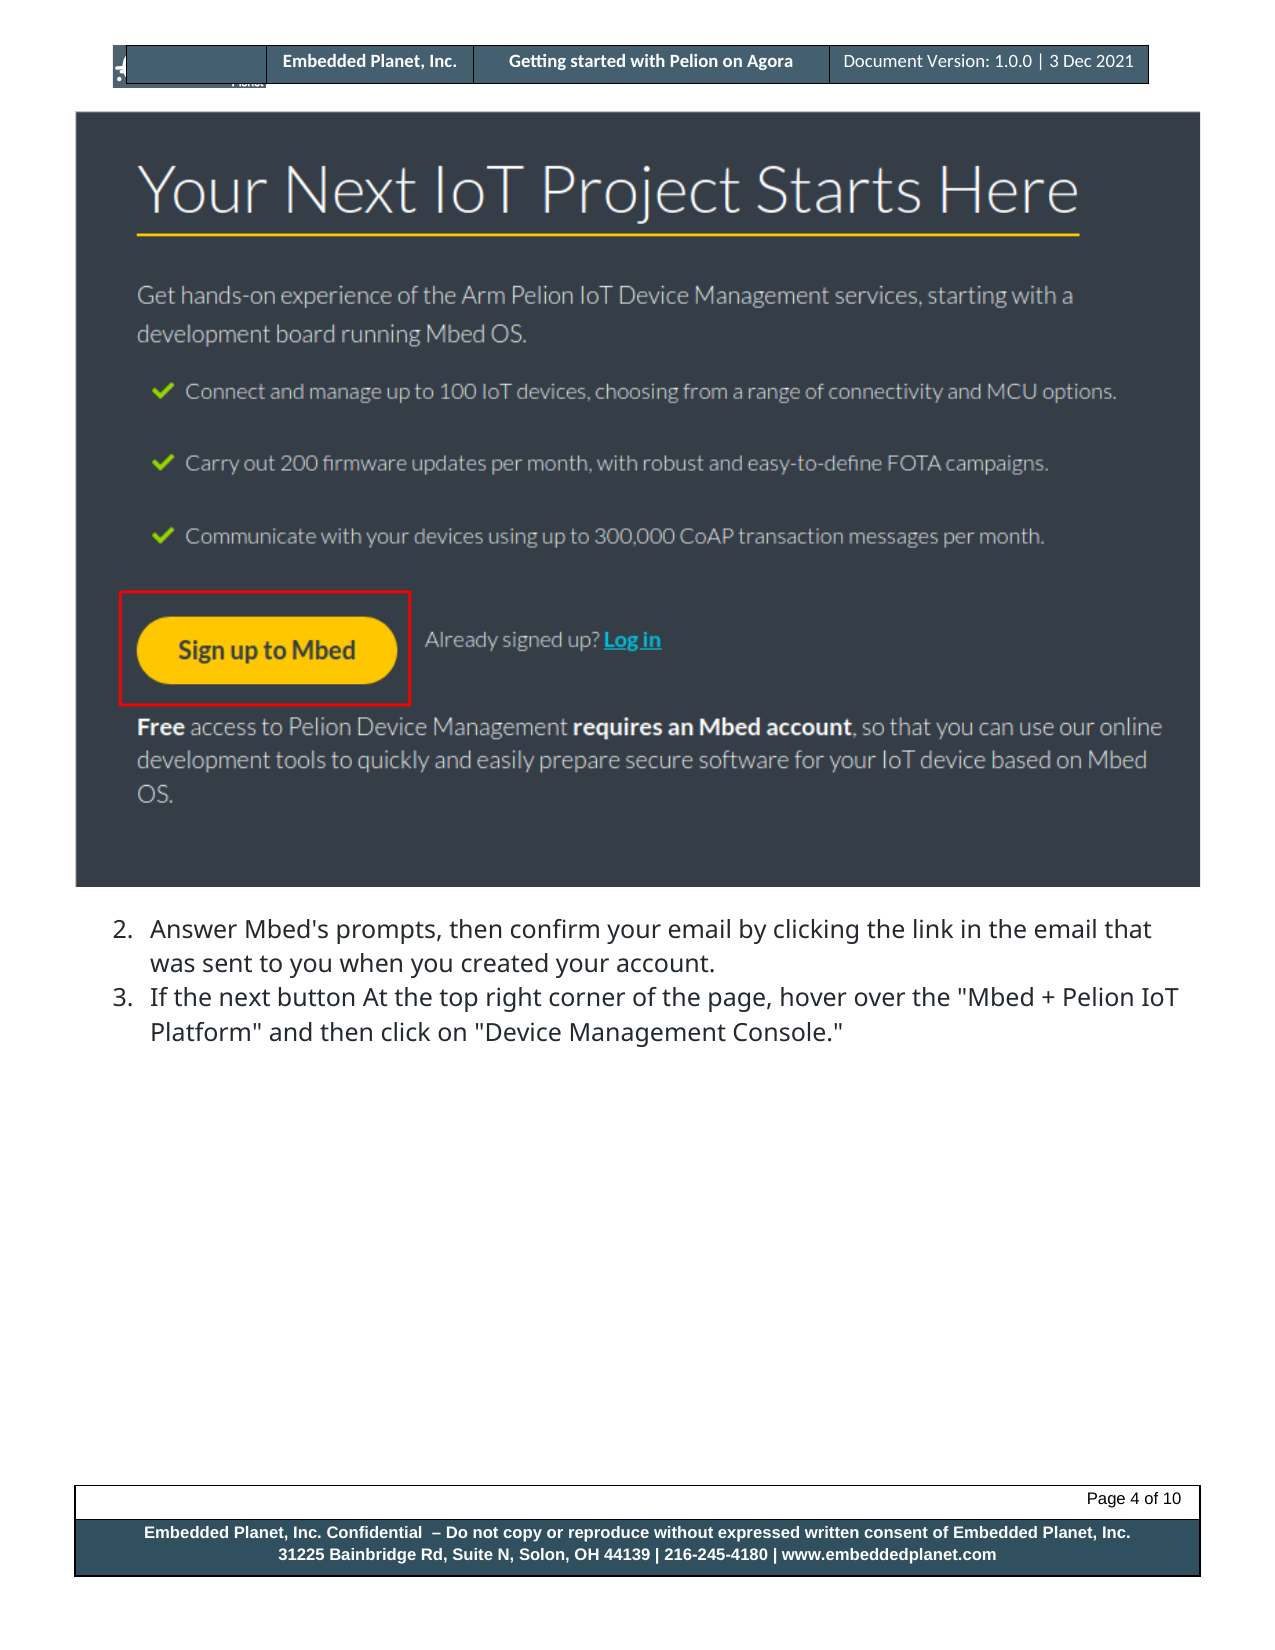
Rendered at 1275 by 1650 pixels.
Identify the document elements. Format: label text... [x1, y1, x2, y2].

picture [112, 45, 266, 88]
list If the next button At the top right corner of the page, hover over the "Mbed + Pelion IoT Platform" and then click on "Device Management Console." [112, 980, 1200, 1048]
list Answer Mbed's prompts, then confirm your email by clicking the link in the email that was sent to you when you created your account. [112, 912, 1200, 980]
picture [75, 111, 1200, 887]
